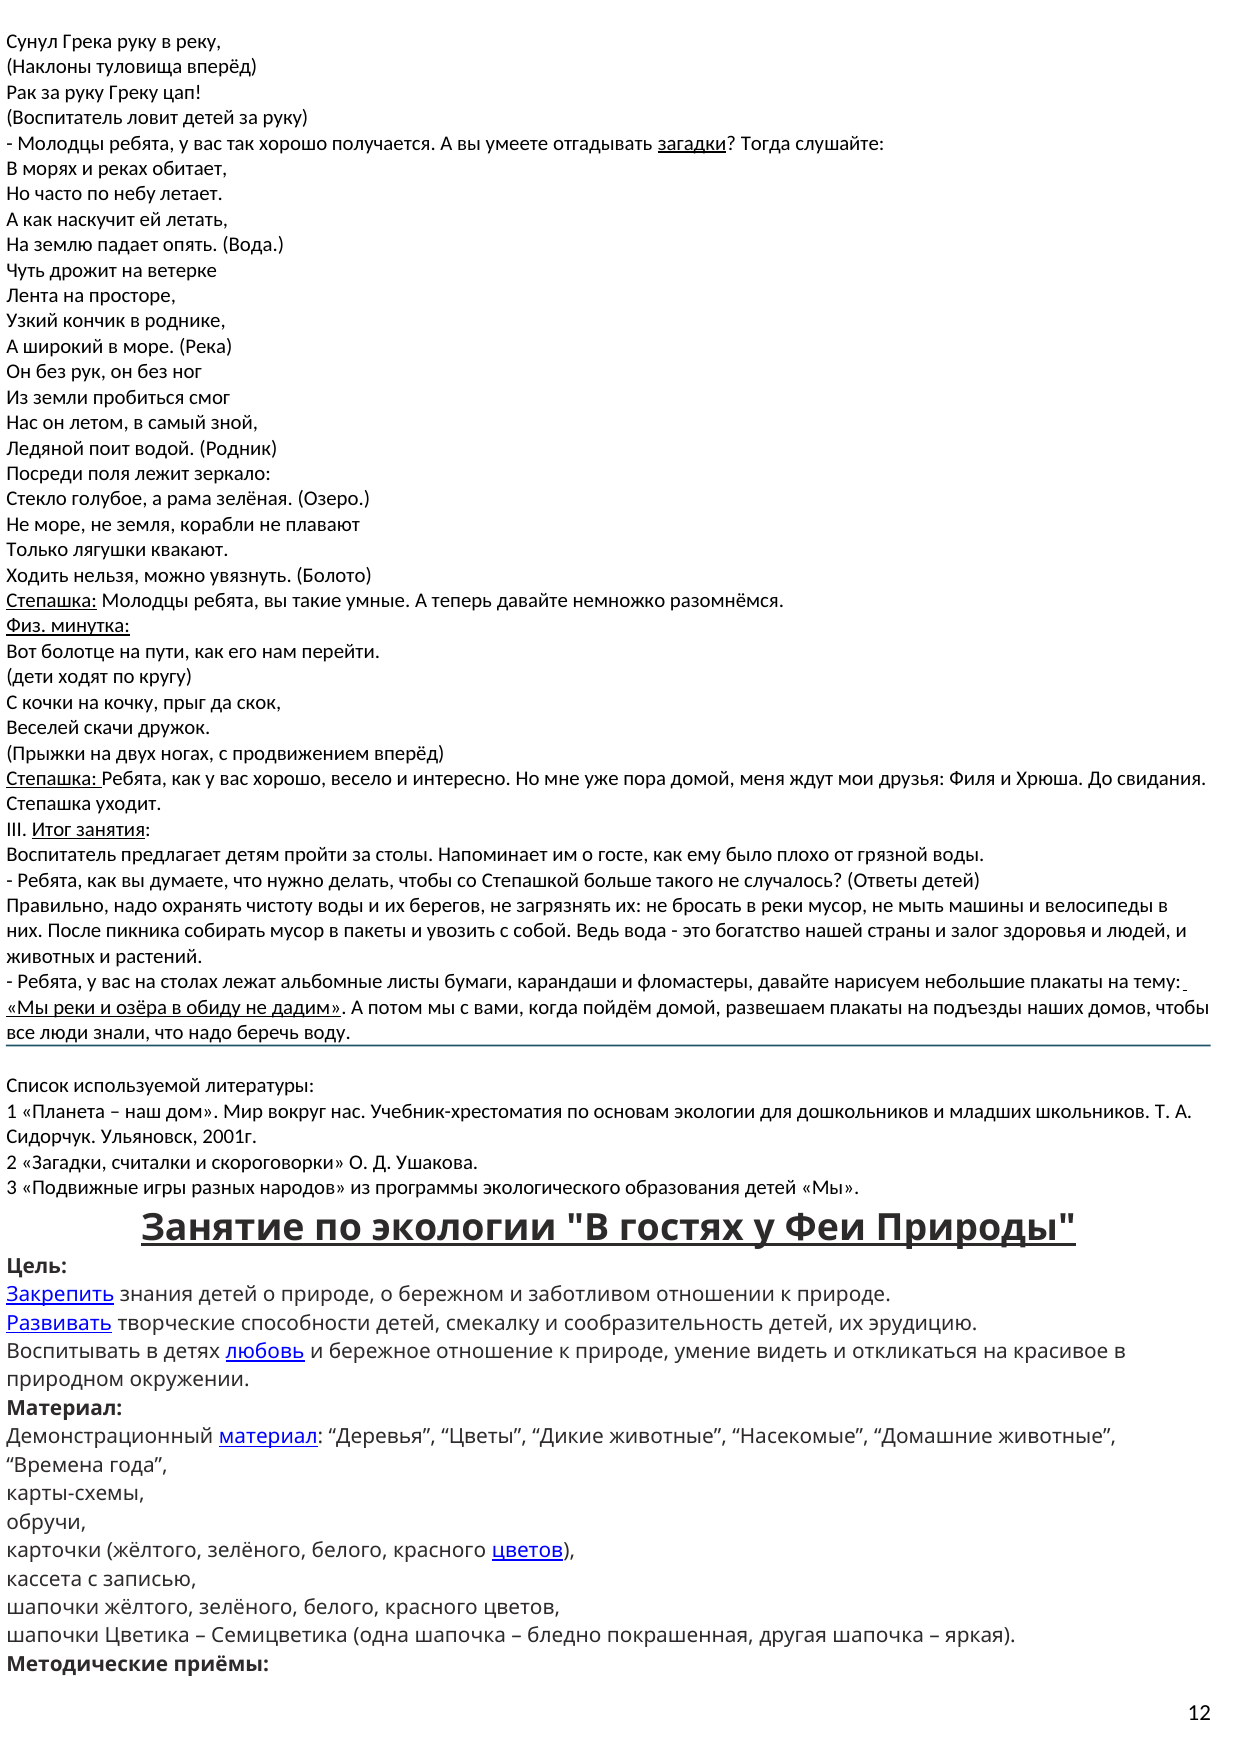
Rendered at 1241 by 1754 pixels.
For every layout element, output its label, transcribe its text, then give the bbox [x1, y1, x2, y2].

text (Воспитатель ловит детей за руку) [6, 104, 1211, 130]
text Ходить нельзя, можно увязнуть. (Болото) [6, 562, 1211, 587]
text (Прыжки на двух ногах, с продвижением вперёд) [6, 740, 1211, 765]
text Из земли пробиться смог [6, 384, 1211, 409]
text Не море, не земля, корабли не плавают [6, 511, 1211, 536]
text III. Итог занятия: [6, 816, 1211, 841]
text А широкий в море. (Река) [6, 333, 1211, 358]
text Вот болотце на пути, как его нам перейти. [6, 638, 1211, 663]
text Ледяной поит водой. (Родник) [6, 435, 1211, 460]
text Рак за руку Греку цап! [6, 79, 1211, 104]
text Нас он летом, в самый зной, [6, 409, 1211, 435]
text Воспитатель предлагает детям пройти за столы. Напоминает им о госте, как ему было плохо от грязной воды. [6, 841, 1211, 867]
text (дети ходят по кругу) [6, 663, 1211, 689]
text (Наклоны туловища вперёд) [6, 53, 1211, 79]
text - Молодцы ребята, у вас так хорошо получается. А вы умеете отгадывать загадки? Тогда слушайте: [6, 130, 1211, 155]
text карты-схемы, [6, 1478, 1211, 1507]
text Он без рук, он без ног [6, 358, 1211, 384]
text Лента на просторе, [6, 282, 1211, 308]
text - Ребята, как вы думаете, что нужно делать, чтобы со Степашкой больше такого не случалось? (Ответы детей) [6, 867, 1211, 892]
text Посреди поля лежит зеркало: [6, 460, 1211, 486]
text Воспитывать в детях любовь и бережное отношение к природе, умение видеть и откликаться на красивое в природном окружении. [6, 1336, 1211, 1393]
text Узкий кончик в роднике, [6, 308, 1211, 333]
text обручи, [6, 1507, 1211, 1535]
text Только лягушки квакают. [6, 536, 1211, 562]
text В морях и реках обитает, [6, 155, 1211, 181]
text А как наскучит ей летать, [6, 206, 1211, 231]
text шапочки Цветика – Семицветика (одна шапочка – бледно покрашенная, другая шапочка – яркая). [6, 1621, 1211, 1649]
text Чуть дрожит на ветерке [6, 257, 1211, 282]
text карточки (жёлтого, зелёного, белого, красного цветов), [6, 1535, 1211, 1564]
text С кочки на кочку, прыг да скок, [6, 689, 1211, 714]
text Физ. минутка: [6, 613, 1211, 638]
text шапочки жёлтого, зелёного, белого, красного цветов, [6, 1592, 1211, 1621]
text 1 «Планета – наш дом». Мир вокруг нас. Учебник-хрестоматия по основам экологии для дошкольников и младших школьников. Т. А. Сидорчук. Ульяновск, 2001г. [6, 1098, 1211, 1149]
text Степашка: Молодцы ребята, вы такие умные. А теперь давайте немножко разомнёмся. [6, 587, 1211, 613]
text Закрепить знания детей о природе, о бережном и заботливом отношении к природе. [6, 1279, 1211, 1308]
text 2 «Загадки, считалки и скороговорки» О. Д. Ушакова. [6, 1149, 1211, 1174]
text Цель: [6, 1251, 1211, 1279]
text Стекло голубое, а рама зелёная. (Озеро.) [6, 486, 1211, 511]
text Занятие по экологии "В гостях у Феи Природы" [6, 1200, 1211, 1251]
text Методические приёмы: [6, 1649, 1211, 1677]
text Материал: [6, 1393, 1211, 1421]
text Веселей скачи дружок. [6, 714, 1211, 740]
text Но часто по небу летает. [6, 181, 1211, 206]
text Степашка уходит. [6, 791, 1211, 816]
text Демонстрационный материал: “Деревья”, “Цветы”, “Дикие животные”, “Насекомые”, “Домашние животные”, “Времена года”, [6, 1421, 1211, 1478]
text На землю падает опять. (Вода.) [6, 231, 1211, 257]
text - Ребята, у вас на столах лежат альбомные листы бумаги, карандаши и фломастеры, давайте нарисуем небольшие плакаты на тему: «Мы реки и озёра в обиду не дадим». А потом мы с вами, когда пойдём домой, развешаем плакаты на подъезды наших домов, чтобы все люди знали, что надо беречь воду. [6, 968, 1211, 1044]
text Развивать творческие способности детей, смекалку и сообразительность детей, их эрудицию. [6, 1308, 1211, 1336]
text Сунул Грека руку в реку, [6, 28, 1211, 53]
text 3 «Подвижные игры разных народов» из программы экологического образования детей «Мы». [6, 1174, 1211, 1200]
text Правильно, надо охранять чистоту воды и их берегов, не загрязнять их: не бросать в реки мусор, не мыть машины и велосипеды в них. После пикника собирать мусор в пакеты и увозить с собой. Ведь вода - это богатство нашей страны и залог здоровья и людей, и животных и растений. [6, 892, 1211, 968]
text Список используемой литературы: [6, 1073, 1211, 1098]
text кассета с записью, [6, 1564, 1211, 1592]
text Степашка: Ребята, как у вас хорошо, весело и интересно. Но мне уже пора домой, меня ждут мои друзья: Филя и Хрюша. До свидания. [6, 765, 1211, 791]
